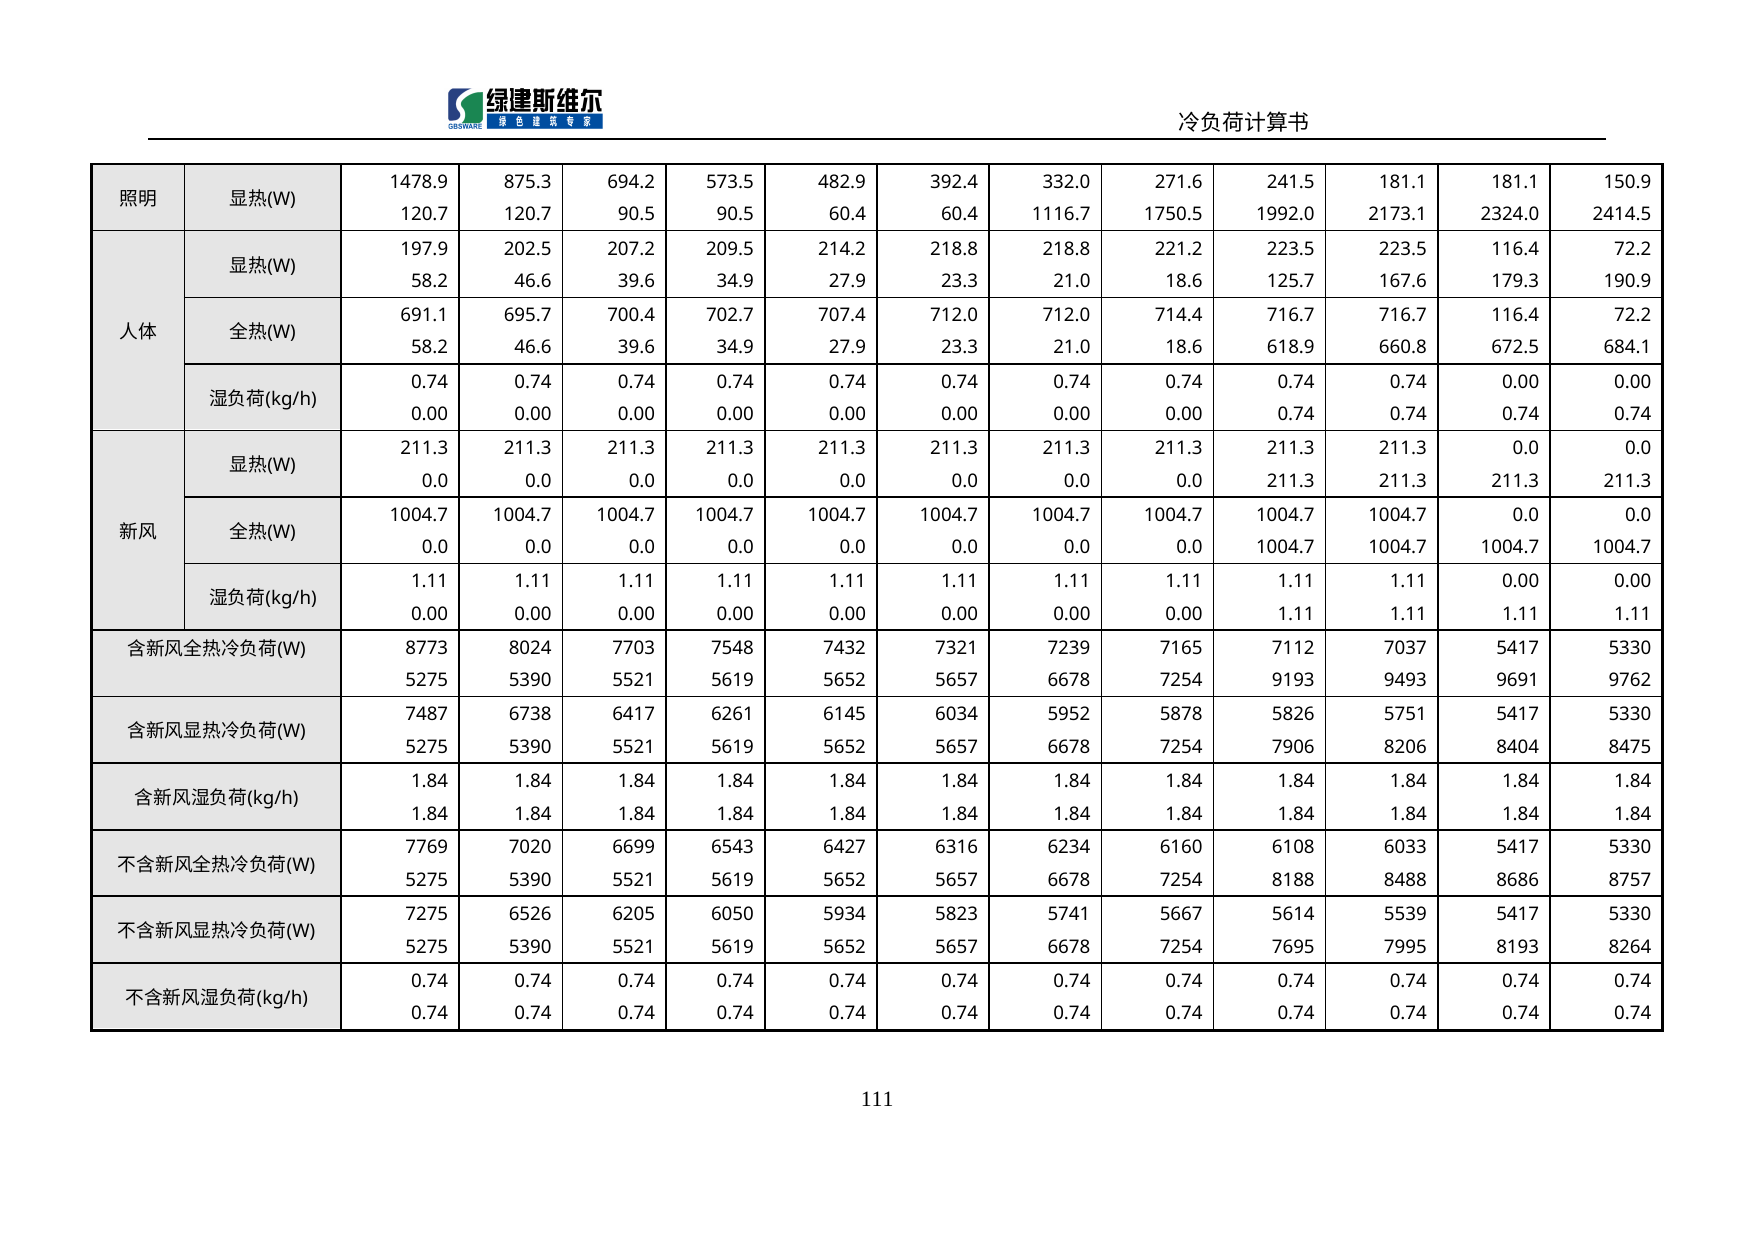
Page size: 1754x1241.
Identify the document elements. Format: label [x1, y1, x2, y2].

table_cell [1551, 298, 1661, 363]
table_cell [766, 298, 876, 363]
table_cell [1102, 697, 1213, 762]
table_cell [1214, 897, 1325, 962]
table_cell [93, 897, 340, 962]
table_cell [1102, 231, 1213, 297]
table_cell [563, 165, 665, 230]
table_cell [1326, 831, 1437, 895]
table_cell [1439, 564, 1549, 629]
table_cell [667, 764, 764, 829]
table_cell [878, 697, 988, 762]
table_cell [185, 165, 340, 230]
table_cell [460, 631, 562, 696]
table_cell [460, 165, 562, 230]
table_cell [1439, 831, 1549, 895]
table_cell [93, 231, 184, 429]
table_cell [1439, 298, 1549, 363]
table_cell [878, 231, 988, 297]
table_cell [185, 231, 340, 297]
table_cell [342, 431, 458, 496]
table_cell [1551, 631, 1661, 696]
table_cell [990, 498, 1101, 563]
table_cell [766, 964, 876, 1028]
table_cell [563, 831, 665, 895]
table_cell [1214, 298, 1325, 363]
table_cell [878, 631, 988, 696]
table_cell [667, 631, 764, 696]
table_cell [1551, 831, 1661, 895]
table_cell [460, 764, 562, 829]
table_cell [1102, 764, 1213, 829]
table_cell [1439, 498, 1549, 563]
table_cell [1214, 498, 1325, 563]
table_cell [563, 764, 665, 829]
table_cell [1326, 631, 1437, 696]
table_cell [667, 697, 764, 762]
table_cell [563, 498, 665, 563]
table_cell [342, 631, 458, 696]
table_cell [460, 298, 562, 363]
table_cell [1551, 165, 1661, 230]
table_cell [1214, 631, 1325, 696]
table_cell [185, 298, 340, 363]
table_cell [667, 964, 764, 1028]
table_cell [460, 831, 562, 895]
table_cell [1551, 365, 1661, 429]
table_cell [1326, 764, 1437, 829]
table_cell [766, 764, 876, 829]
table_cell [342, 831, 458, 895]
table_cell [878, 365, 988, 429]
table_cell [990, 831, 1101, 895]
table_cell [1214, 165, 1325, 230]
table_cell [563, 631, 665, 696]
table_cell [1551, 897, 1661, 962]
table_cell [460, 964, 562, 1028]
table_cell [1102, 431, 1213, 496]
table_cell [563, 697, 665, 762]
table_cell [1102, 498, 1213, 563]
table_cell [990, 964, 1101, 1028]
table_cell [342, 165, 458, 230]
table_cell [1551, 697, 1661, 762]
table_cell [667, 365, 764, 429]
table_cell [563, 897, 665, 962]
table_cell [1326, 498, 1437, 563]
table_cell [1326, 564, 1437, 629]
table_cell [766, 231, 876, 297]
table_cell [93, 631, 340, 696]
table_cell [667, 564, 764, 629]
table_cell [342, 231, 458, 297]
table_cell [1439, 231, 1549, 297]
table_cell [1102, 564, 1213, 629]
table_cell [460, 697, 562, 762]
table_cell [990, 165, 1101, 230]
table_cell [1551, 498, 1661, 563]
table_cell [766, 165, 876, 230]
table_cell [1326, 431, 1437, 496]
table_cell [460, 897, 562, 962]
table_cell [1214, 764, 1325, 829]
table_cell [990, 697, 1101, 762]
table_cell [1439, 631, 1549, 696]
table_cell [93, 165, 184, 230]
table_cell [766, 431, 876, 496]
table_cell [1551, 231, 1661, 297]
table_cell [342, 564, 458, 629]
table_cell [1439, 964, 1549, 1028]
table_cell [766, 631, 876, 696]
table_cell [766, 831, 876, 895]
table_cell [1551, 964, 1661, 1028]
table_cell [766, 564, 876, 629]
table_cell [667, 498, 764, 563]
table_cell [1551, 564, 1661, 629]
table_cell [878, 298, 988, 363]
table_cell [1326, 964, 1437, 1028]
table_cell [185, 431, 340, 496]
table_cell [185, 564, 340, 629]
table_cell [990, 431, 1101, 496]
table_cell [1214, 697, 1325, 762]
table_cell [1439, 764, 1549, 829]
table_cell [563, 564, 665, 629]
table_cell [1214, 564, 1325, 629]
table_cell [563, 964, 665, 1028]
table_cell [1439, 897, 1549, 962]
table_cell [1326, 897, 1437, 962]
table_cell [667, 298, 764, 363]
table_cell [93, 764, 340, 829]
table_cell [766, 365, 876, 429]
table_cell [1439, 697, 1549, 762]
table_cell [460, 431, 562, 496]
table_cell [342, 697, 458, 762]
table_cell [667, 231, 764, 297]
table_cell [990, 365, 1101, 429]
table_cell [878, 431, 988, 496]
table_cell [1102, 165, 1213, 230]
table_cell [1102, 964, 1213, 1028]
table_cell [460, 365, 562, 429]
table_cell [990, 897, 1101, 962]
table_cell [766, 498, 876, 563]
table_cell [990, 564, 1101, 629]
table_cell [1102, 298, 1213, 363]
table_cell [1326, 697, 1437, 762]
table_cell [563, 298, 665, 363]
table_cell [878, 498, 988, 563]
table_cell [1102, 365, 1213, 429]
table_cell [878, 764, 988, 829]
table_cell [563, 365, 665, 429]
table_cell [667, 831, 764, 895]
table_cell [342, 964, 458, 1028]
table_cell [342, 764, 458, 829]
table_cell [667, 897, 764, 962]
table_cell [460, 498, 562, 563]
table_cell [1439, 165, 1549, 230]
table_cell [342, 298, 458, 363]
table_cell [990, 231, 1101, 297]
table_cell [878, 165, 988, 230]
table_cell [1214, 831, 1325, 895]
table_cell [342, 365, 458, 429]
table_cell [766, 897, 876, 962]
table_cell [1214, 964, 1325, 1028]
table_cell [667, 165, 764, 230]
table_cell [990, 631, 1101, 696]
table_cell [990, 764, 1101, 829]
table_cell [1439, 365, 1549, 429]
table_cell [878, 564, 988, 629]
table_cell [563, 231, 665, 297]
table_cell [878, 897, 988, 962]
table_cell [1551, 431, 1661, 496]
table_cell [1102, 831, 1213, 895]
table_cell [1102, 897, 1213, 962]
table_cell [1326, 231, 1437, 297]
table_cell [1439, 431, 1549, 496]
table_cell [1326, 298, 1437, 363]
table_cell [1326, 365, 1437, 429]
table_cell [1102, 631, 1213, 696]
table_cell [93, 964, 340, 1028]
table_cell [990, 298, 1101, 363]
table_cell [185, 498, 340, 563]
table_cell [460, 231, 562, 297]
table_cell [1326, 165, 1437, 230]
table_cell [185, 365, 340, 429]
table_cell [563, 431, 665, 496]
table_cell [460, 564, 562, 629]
picture [444, 88, 604, 130]
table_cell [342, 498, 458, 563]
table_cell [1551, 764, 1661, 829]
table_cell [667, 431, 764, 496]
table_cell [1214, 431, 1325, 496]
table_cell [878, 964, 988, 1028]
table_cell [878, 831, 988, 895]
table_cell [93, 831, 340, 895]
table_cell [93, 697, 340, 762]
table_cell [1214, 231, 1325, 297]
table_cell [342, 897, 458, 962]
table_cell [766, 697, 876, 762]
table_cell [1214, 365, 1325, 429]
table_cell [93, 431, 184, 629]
